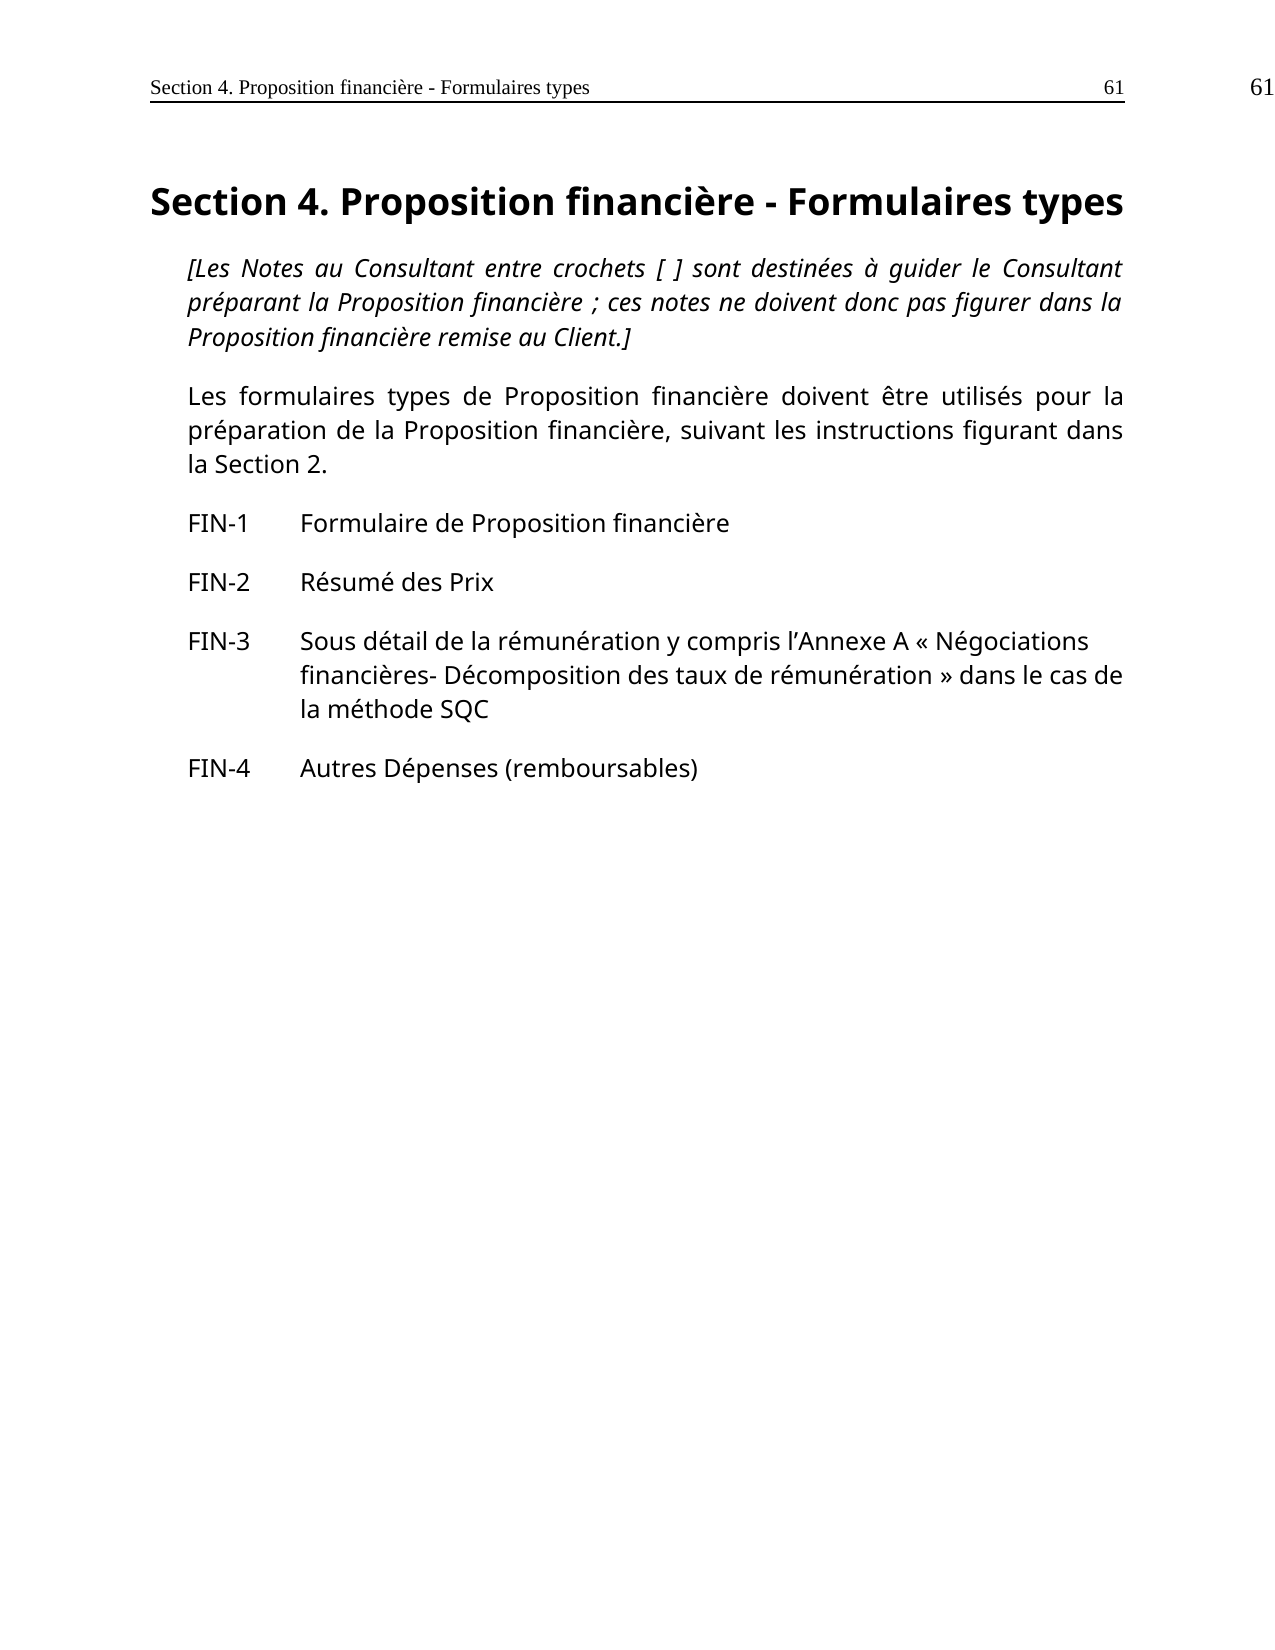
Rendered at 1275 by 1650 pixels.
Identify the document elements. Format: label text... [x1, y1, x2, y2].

text Section 4. Proposition financière - Formulaires types [150, 175, 1125, 226]
text FIN-4 Autres Dépenses (remboursables) [187, 751, 1125, 785]
text [Les Notes au Consultant entre crochets [ ] sont destinées à guider le Consultant préparant la Proposition financière ; ces notes ne doivent donc pas figurer dans la Proposition financière remise au Client.] [187, 251, 1125, 353]
text FIN-2 Résumé des Prix [187, 564, 1125, 598]
text FIN-1 Formulaire de Proposition financière [187, 505, 1125, 539]
text Les formulaires types de Proposition financière doivent être utilisés pour la préparation de la Proposition financière, suivant les instructions figurant dans la Section 2. [187, 378, 1125, 480]
text FIN-3 Sous détail de la rémunération y compris l’Annexe A « Négociations financières- Décomposition des taux de rémunération » dans le cas de la méthode SQC [187, 623, 1125, 726]
